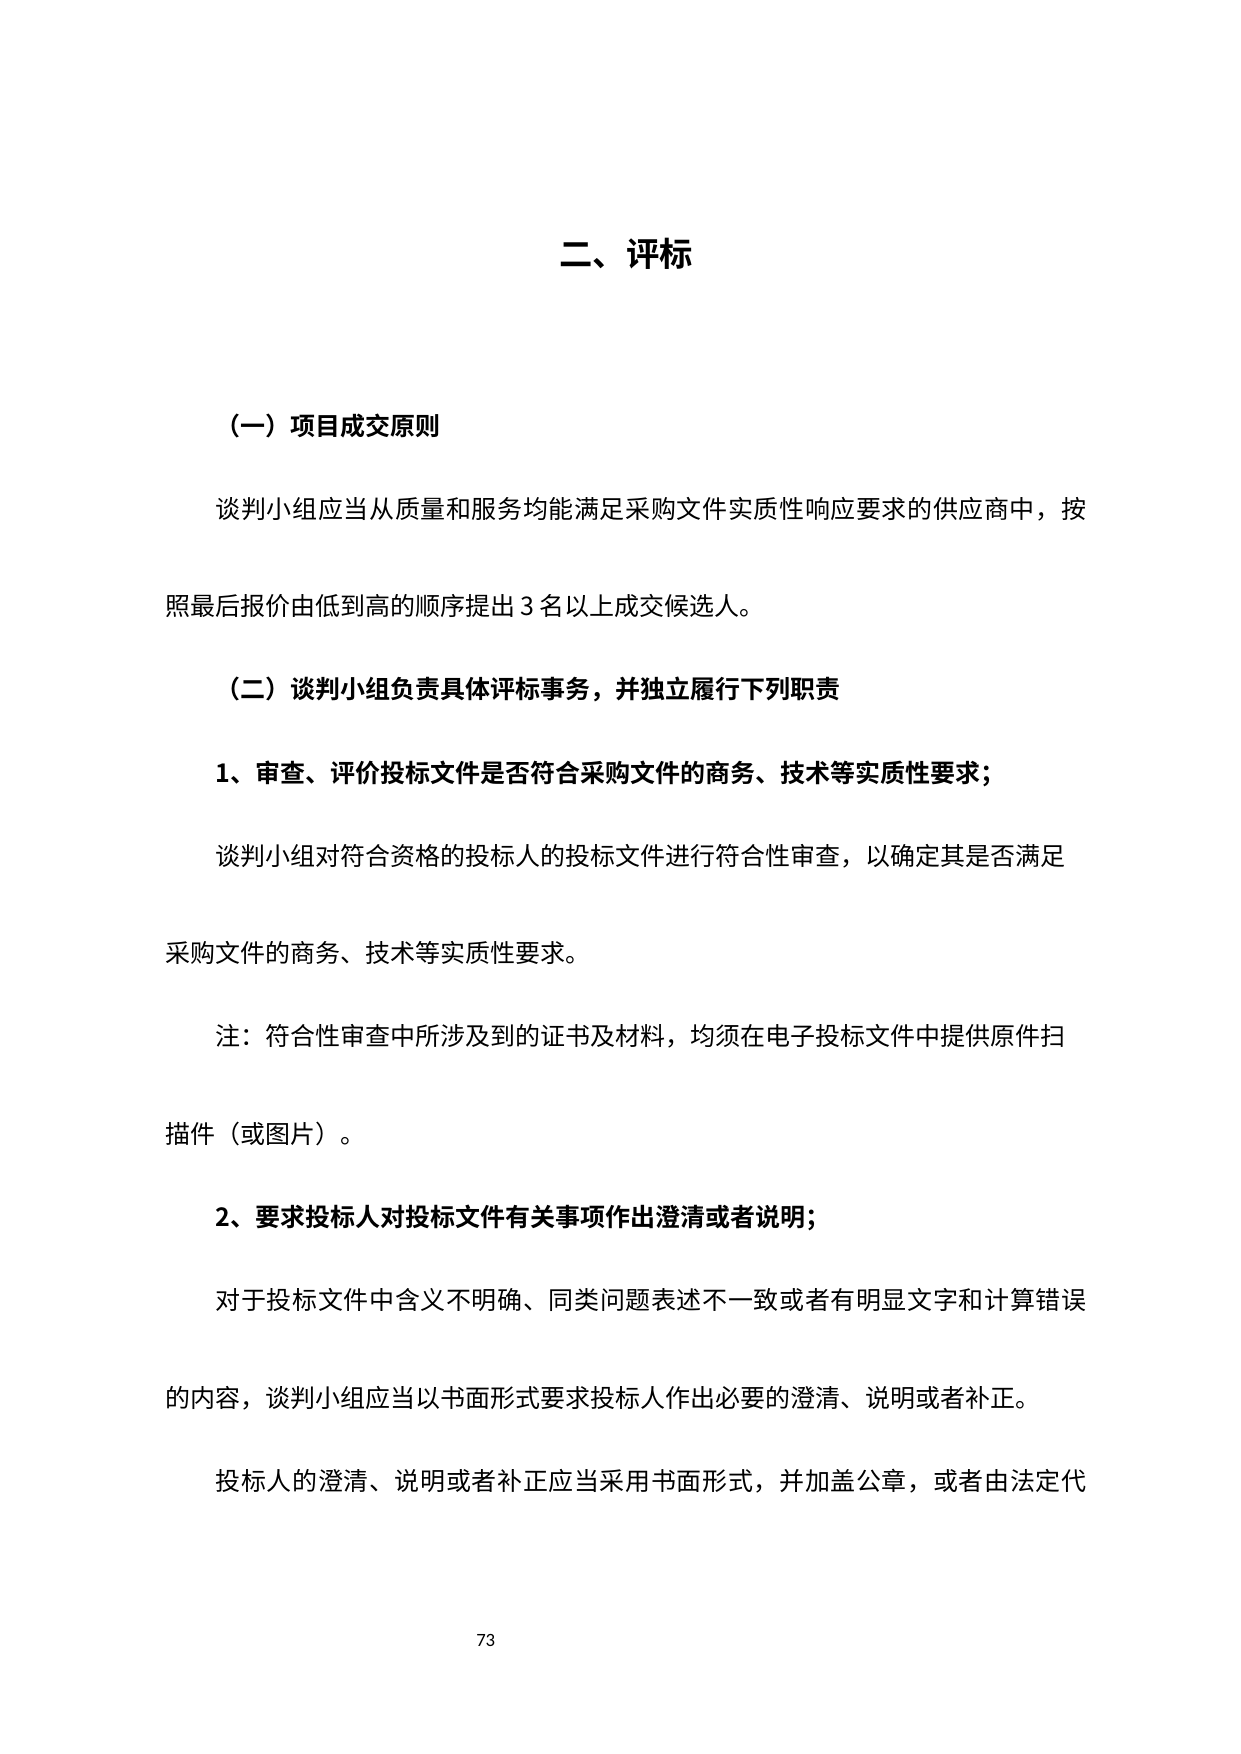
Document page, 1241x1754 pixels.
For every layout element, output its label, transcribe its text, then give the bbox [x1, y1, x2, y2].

text 注：符合性审查中所涉及到的证书及材料，均须在电子投标文件中提供原件扫描件（或图片）。 [165, 1002, 1087, 1165]
text 2、要求投标人对投标文件有关事项作出澄清或者说明； [165, 1183, 1087, 1248]
text 1、审查、评价投标文件是否符合采购文件的商务、技术等实质性要求； [165, 739, 1087, 804]
text 谈判小组应当从质量和服务均能满足采购文件实质性响应要求的供应商中，按照最后报价由低到高的顺序提出3名以上成交候选人。 [165, 475, 1087, 637]
text 二、评标 [165, 219, 1087, 284]
text （二）谈判小组负责具体评标事务，并独立履行下列职责 [165, 656, 1087, 721]
text （一）项目成交原则 [165, 392, 1087, 457]
text 对于投标文件中含义不明确、同类问题表述不一致或者有明显文字和计算错误的内容，谈判小组应当以书面形式要求投标人作出必要的澄清、说明或者补正。 [165, 1266, 1087, 1429]
text 谈判小组对符合资格的投标人的投标文件进行符合性审查，以确定其是否满足采购文件的商务、技术等实质性要求。 [165, 822, 1087, 984]
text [165, 1447, 1087, 1512]
